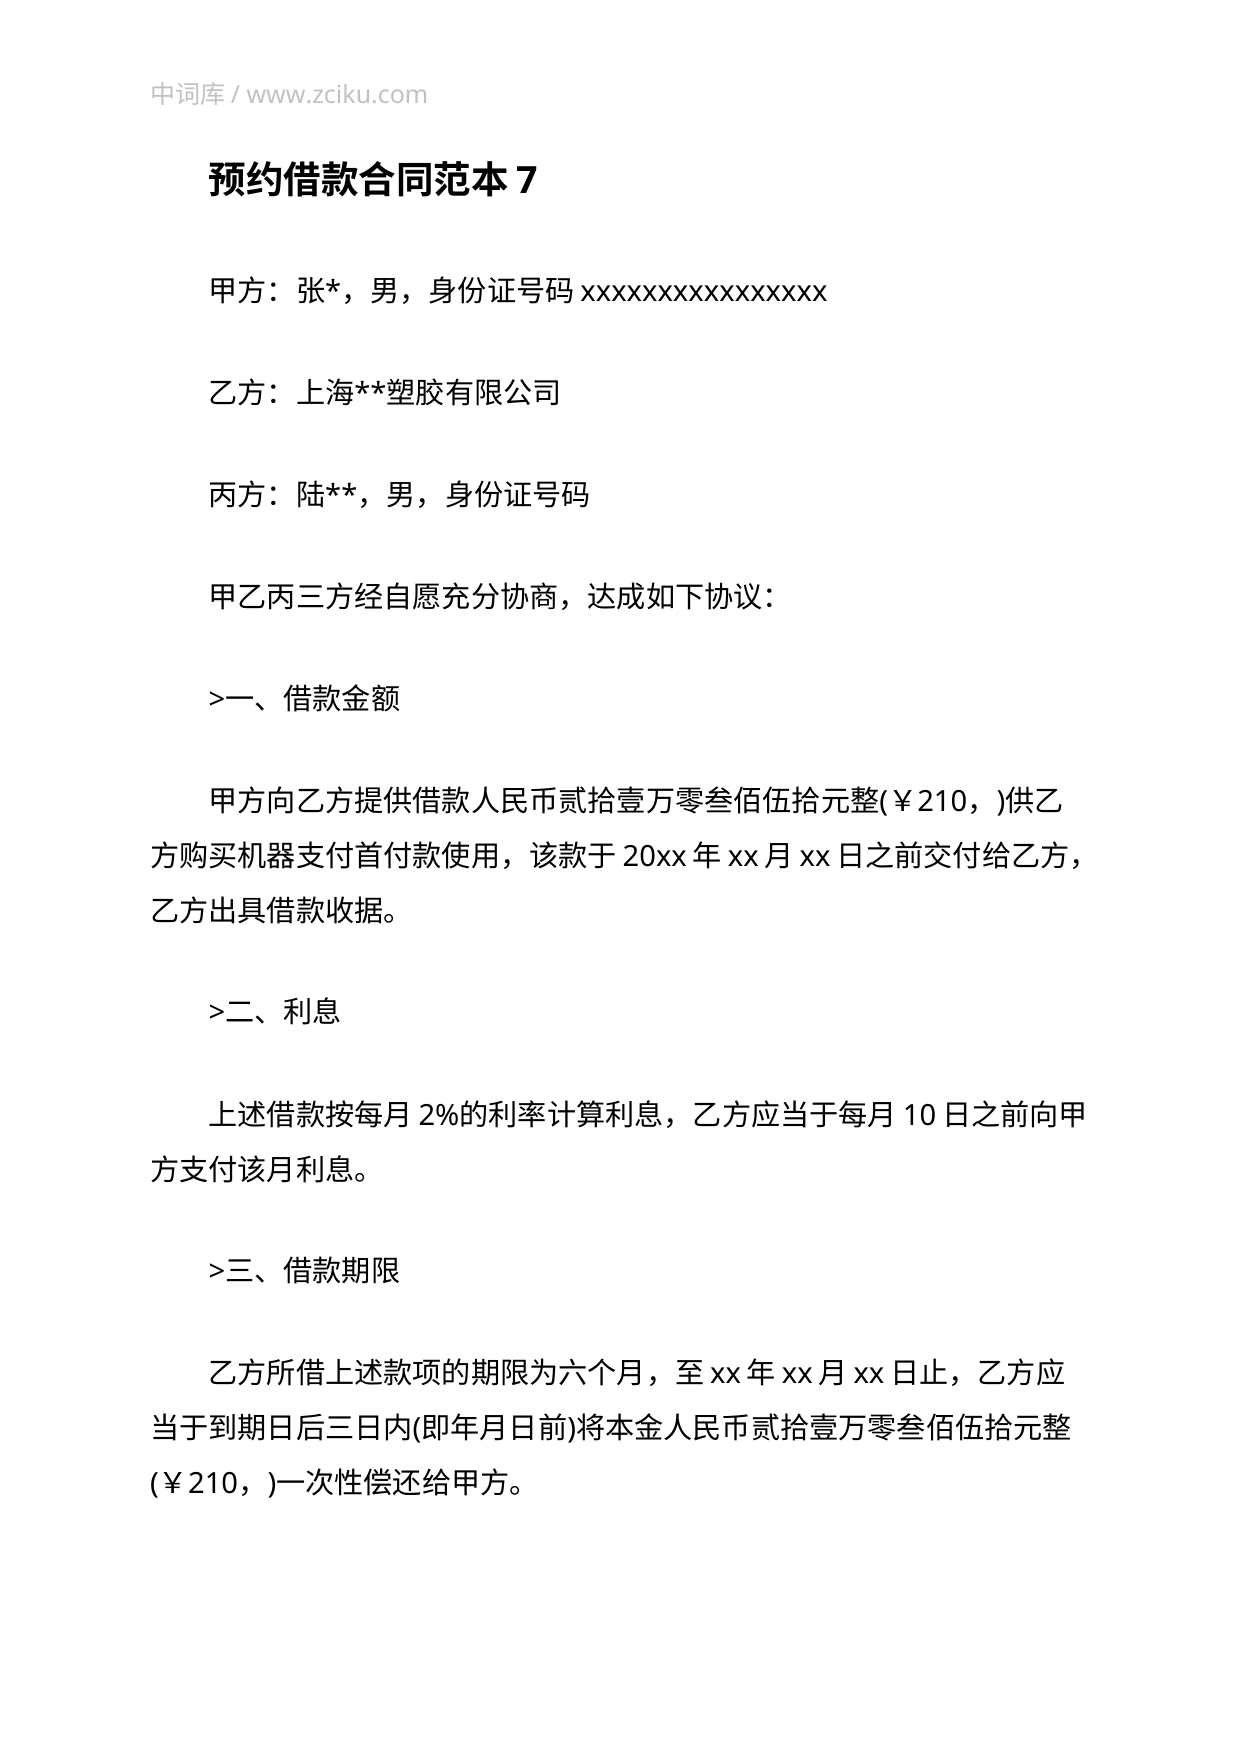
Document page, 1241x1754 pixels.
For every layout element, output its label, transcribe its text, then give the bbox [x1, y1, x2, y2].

text 甲方：张*，男，身份证号码xxxxxxxxxxxxxxxx [150, 268, 1090, 310]
text 丙方：陆**，男，身份证号码 [150, 472, 1090, 514]
text >二、利息 [150, 989, 1090, 1031]
text 乙方：上海**塑胶有限公司 [150, 369, 1090, 412]
text 预约借款合同范本7 [150, 150, 1090, 204]
text >一、借款金额 [150, 675, 1090, 718]
text 上述借款按每月2%的利率计算利息，乙方应当于每月10日之前向甲方支付该月利息。 [150, 1091, 1090, 1188]
text 甲方向乙方提供借款人民币贰拾壹万零叁佰伍拾元整(￥210，)供乙方购买机器支付首付款使用，该款于20xx年xx月xx日之前交付给乙方，乙方出具借款收据。 [150, 777, 1090, 929]
text 乙方所借上述款项的期限为六个月，至xx年xx月xx日止，乙方应当于到期日后三日内(即年月日前)将本金人民币贰拾壹万零叁佰伍拾元整(￥210，)一次性偿还给甲方。 [150, 1350, 1090, 1502]
text 甲乙丙三方经自愿充分协商，达成如下协议： [150, 573, 1090, 616]
text >三、借款期限 [150, 1248, 1090, 1290]
